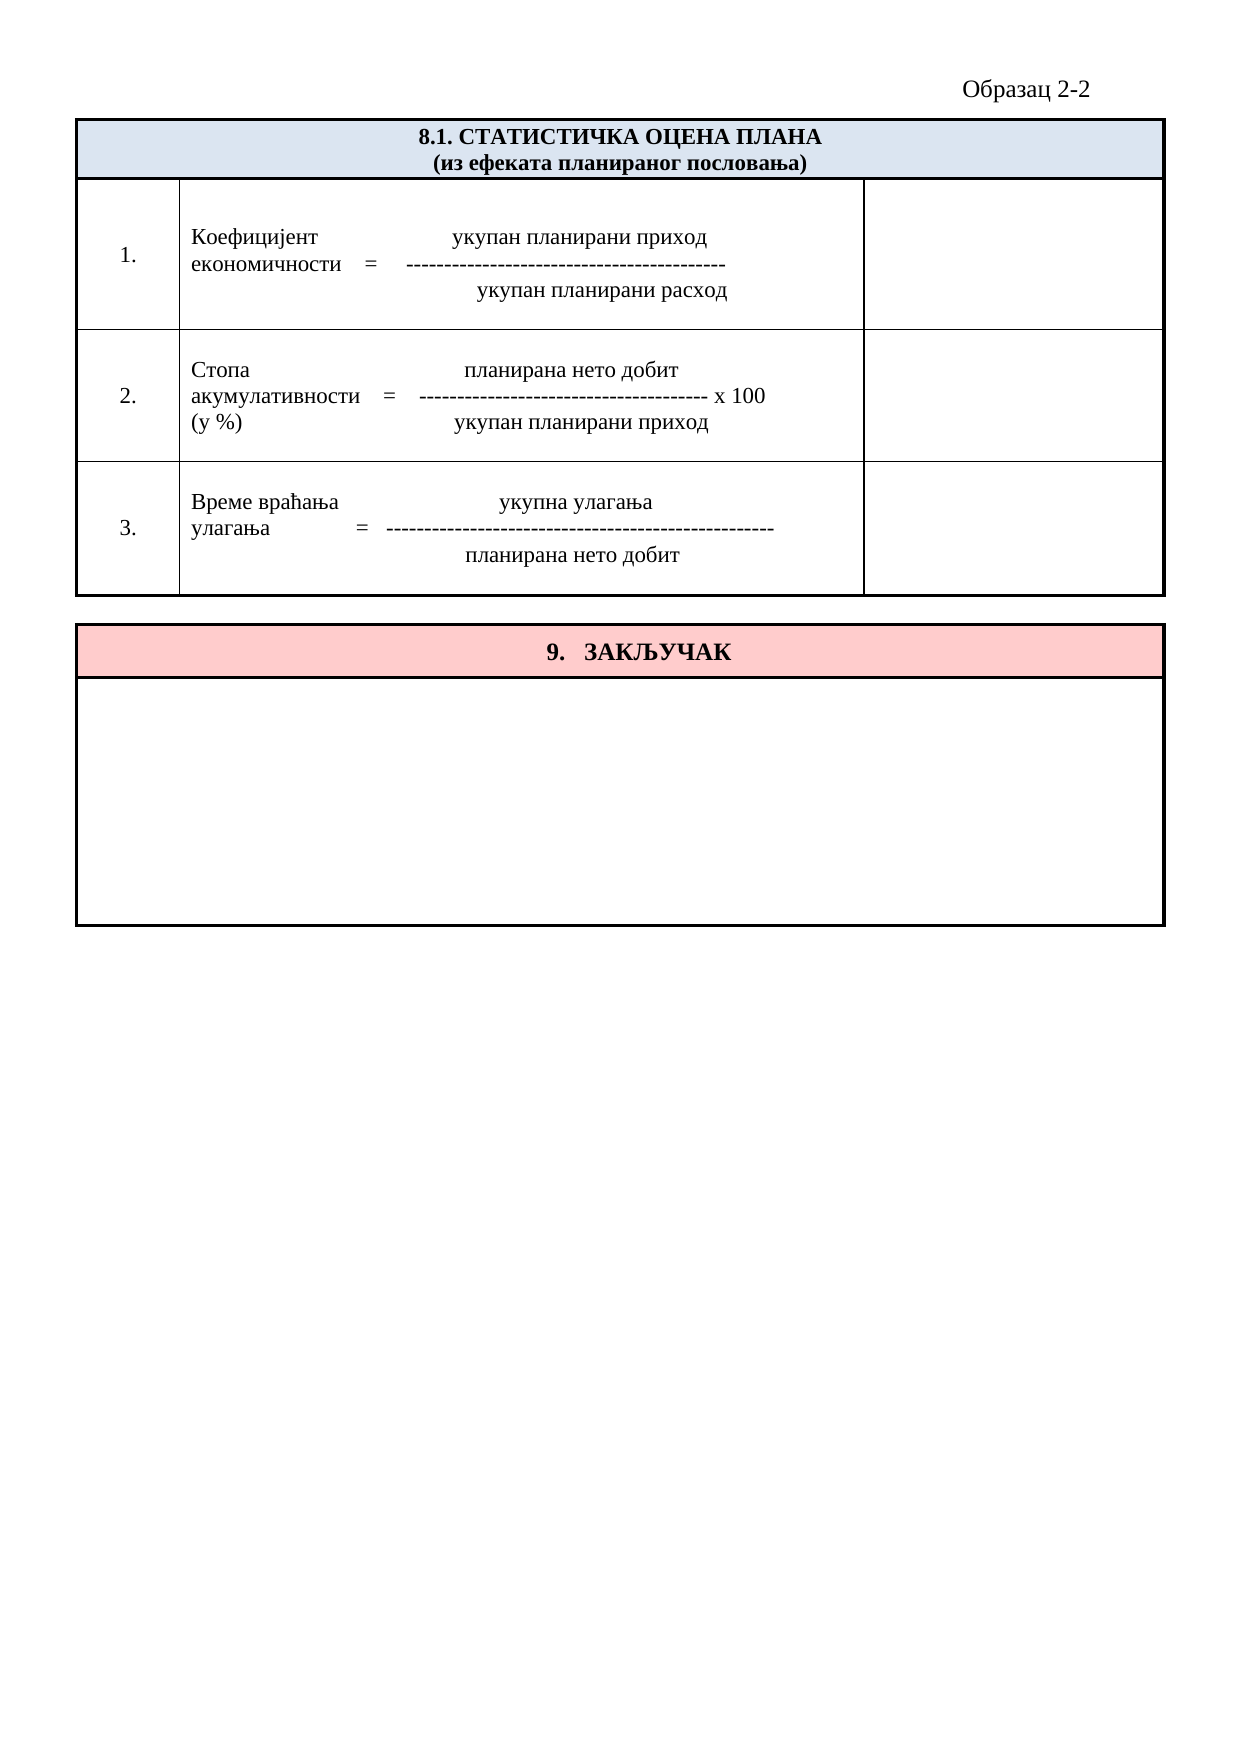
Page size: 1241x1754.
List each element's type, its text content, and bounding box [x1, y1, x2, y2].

table_header ЗАКЉУЧАК [78, 626, 1162, 676]
table_cell [78, 679, 1162, 924]
table_cell Стопа планирана нето добит акумулативности = -------------------------------------- x 100 (у %) укупан планирани приход [180, 330, 863, 461]
table_cell [865, 462, 1162, 593]
table_cell 1. [78, 180, 179, 329]
table_cell 8.1. СТАТИСТИЧКА ОЦЕНА ПЛАНА (из ефеката планираног пословања) [78, 121, 1162, 177]
table_cell [865, 330, 1162, 461]
table_cell Коефицијент укупан планирани приход економичности = ------------------------------------------ укупан планирани расход [180, 180, 863, 329]
table_cell 2. [78, 330, 179, 461]
table_cell Време враћања укупна улагања улагања = --------------------------------------------------- планирана нето добит [180, 462, 863, 593]
table_cell [865, 180, 1162, 329]
table_cell 3. [78, 462, 179, 593]
